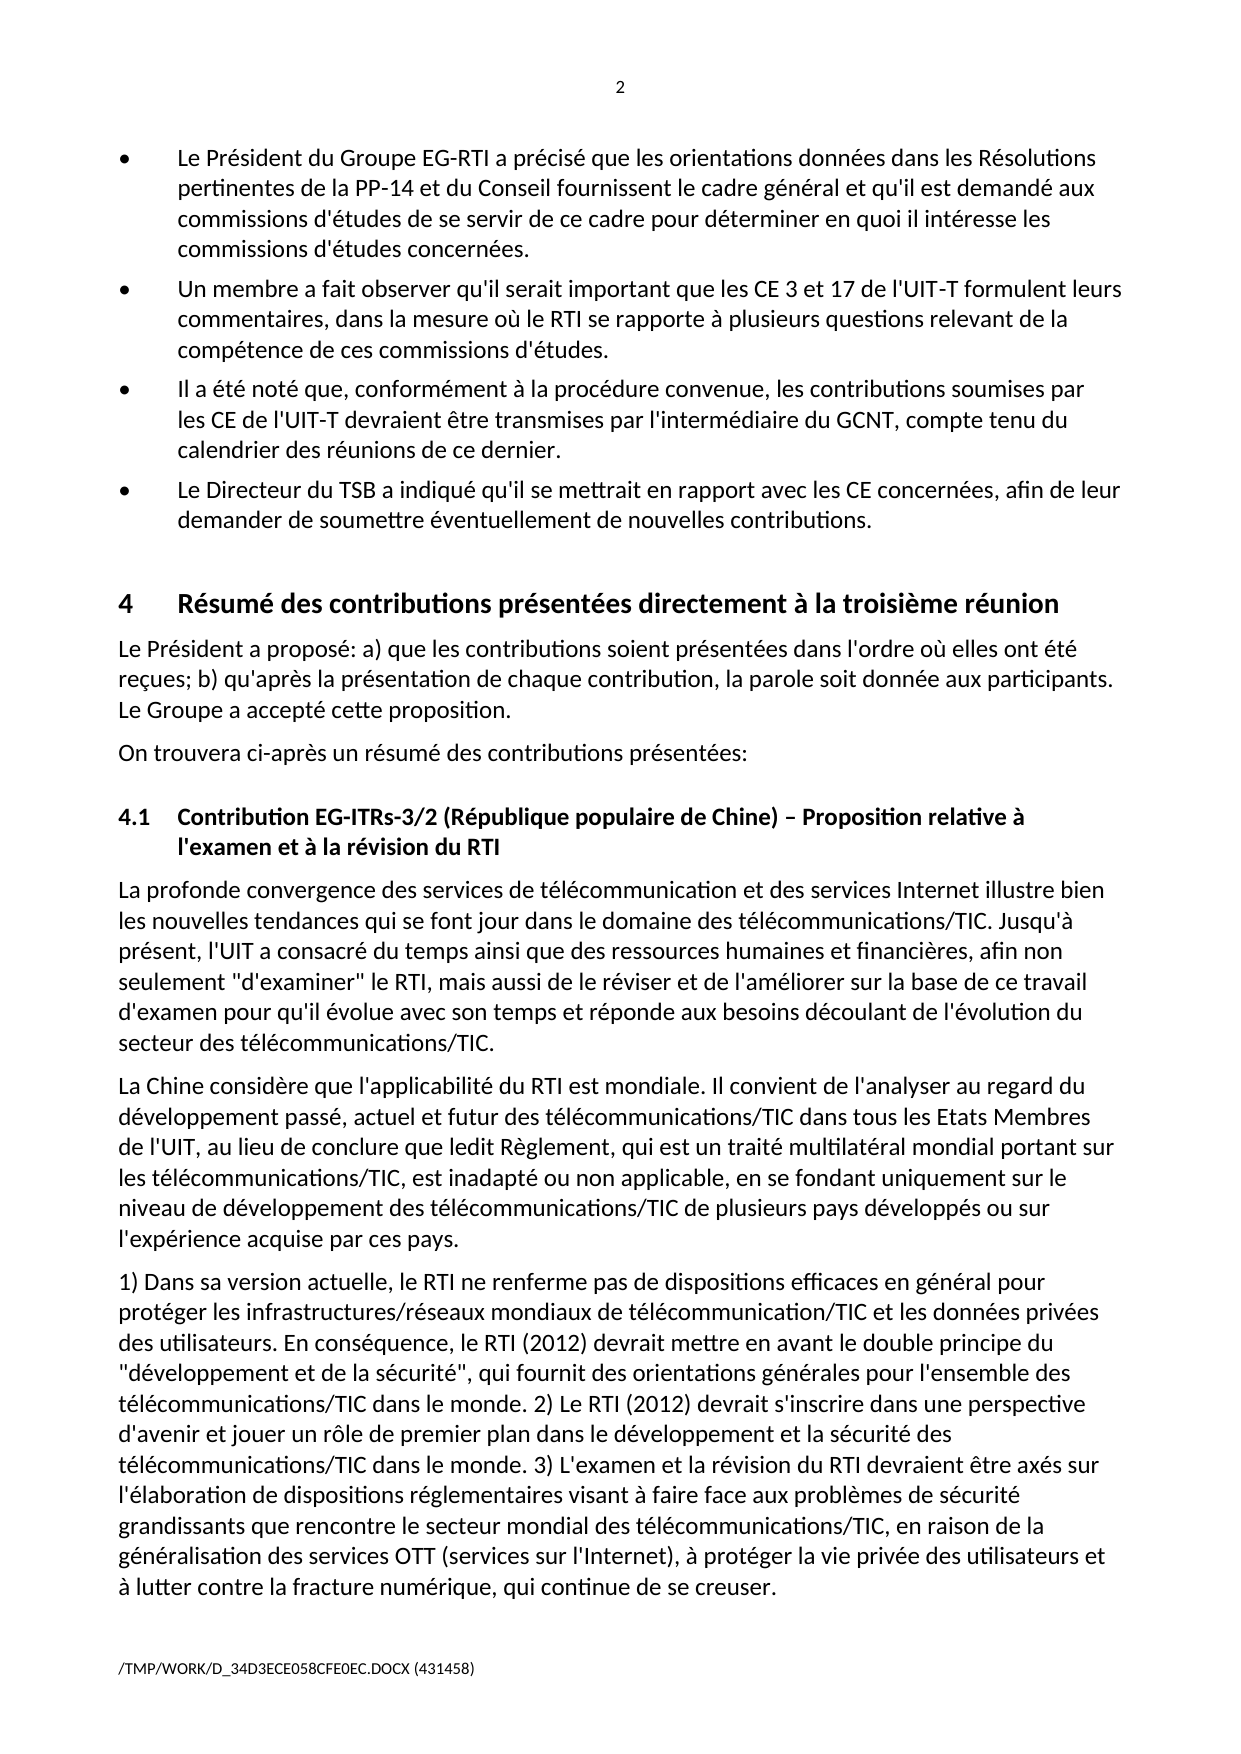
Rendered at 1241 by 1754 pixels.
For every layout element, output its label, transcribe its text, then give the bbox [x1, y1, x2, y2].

text • Il a été noté que, conformément à la procédure convenue, les contributions soumises par les CE de l'UIT-T devraient être transmises par l'intermédiaire du GCNT, compte tenu du calendrier des réunions de ce dernier. [118, 373, 1122, 465]
text • Le Président du Groupe EG-RTI a précisé que les orientations données dans les Résolutions pertinentes de la PP-14 et du Conseil fournissent le cadre général et qu'il est demandé aux commissions d'études de se servir de ce cadre pour déterminer en quoi il intéresse les commissions d'études concernées. [118, 142, 1122, 264]
text On trouvera ci-après un résumé des contributions présentées: [118, 737, 1122, 768]
text • Le Directeur du TSB a indiqué qu'il se mettrait en rapport avec les CE concernées, afin de leur demander de soumettre éventuellement de nouvelles contributions. [118, 474, 1122, 535]
subtitle 4.1 Contribution EG-ITRs-3/2 (République populaire de Chine) – Proposition relative à l'examen et à la révision du RTI [118, 801, 1122, 862]
text Le Président a proposé: a) que les contributions soient présentées dans l'ordre où elles ont été reçues; b) qu'après la présentation de chaque contribution, la parole soit donnée aux participants. Le Groupe a accepté cette proposition. [118, 633, 1122, 724]
text • Un membre a fait observer qu'il serait important que les CE 3 et 17 de l'UIT-T formulent leurs commentaires, dans la mesure où le RTI se rapporte à plusieurs questions relevant de la compétence de ces commissions d'études. [118, 273, 1122, 364]
text 1) Dans sa version actuelle, le RTI ne renferme pas de dispositions efficaces en général pour protéger les infrastructures/réseaux mondiaux de télécommunication/TIC et les données privées des utilisateurs. En conséquence, le RTI (2012) devrait mettre en avant le double principe du "développement et de la sécurité", qui fournit des orientations générales pour l'ensemble des télécommunications/TIC dans le monde. 2) Le RTI (2012) devrait s'inscrire dans une perspective d'avenir et jouer un rôle de premier plan dans le développement et la sécurité des télécommunications/TIC dans le monde. 3) L'examen et la révision du RTI devraient être axés sur l'élaboration de dispositions réglementaires visant à faire face aux problèmes de sécurité grandissants que rencontre le secteur mondial des télécommunications/TIC, en raison de la généralisation des services OTT (services sur l'Internet), à protéger la vie privée des utilisateurs et à lutter contre la fracture numérique, qui continue de se creuser. [118, 1266, 1122, 1601]
text La profonde convergence des services de télécommunication et des services Internet illustre bien les nouvelles tendances qui se font jour dans le domaine des télécommunications/TIC. Jusqu'à présent, l'UIT a consacré du temps ainsi que des ressources humaines et financières, afin non seulement "d'examiner" le RTI, mais aussi de le réviser et de l'améliorer sur la base de ce travail d'examen pour qu'il évolue avec son temps et réponde aux besoins découlant de l'évolution du secteur des télécommunications/TIC. [118, 874, 1122, 1058]
subtitle 4 Résumé des contributions présentées directement à la troisième réunion [118, 585, 1122, 621]
text La Chine considère que l'applicabilité du RTI est mondiale. Il convient de l'analyser au regard du développement passé, actuel et futur des télécommunications/TIC dans tous les Etats Membres de l'UIT, au lieu de conclure que ledit Règlement, qui est un traité multilatéral mondial portant sur les télécommunications/TIC, est inadapté ou non applicable, en se fondant uniquement sur le niveau de développement des télécommunications/TIC de plusieurs pays développés ou sur l'expérience acquise par ces pays. [118, 1070, 1122, 1253]
